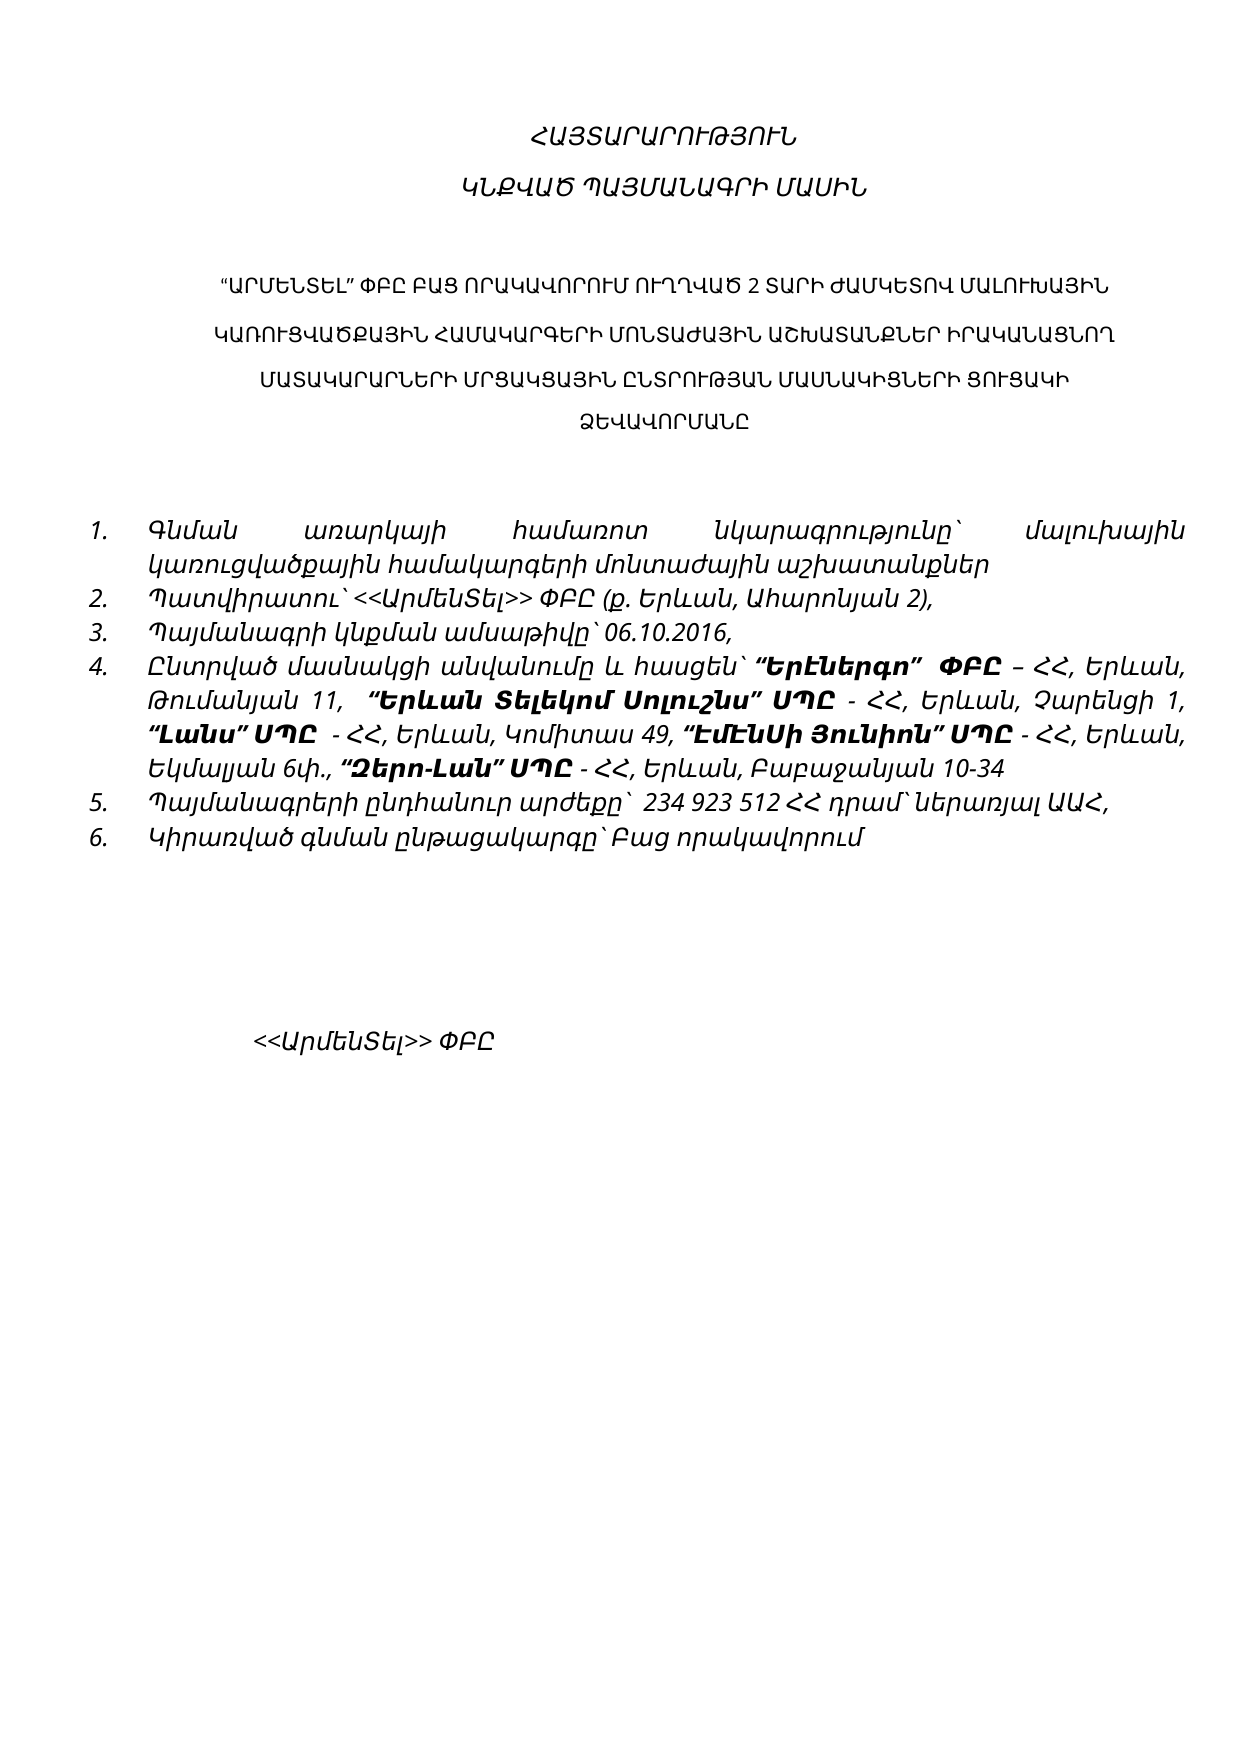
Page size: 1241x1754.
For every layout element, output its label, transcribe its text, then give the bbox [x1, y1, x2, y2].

list Պատվիրատու` <<ԱրմենՏել>> ՓԲԸ (ք. Երևան, Ահարոնյան 2), [88, 581, 1187, 615]
list Գնման առարկայի համառոտ նկարագրությունը` մալուխային կառուցվածքային համակարգերի մոնտաժային աշխատանքներ [88, 513, 1187, 581]
list Ընտրված մասնակցի անվանումը և հասցեն` “Երէներգո” ՓԲԸ – ՀՀ, Երևան, Թումանյան 11, “Երևան Տելեկոմ Սոլուշնս” ՍՊԸ - ՀՀ, Երևան, Չարենցի 1, “Լանս” ՍՊԸ - ՀՀ, Երևան, Կոմիտաս 49, “ԷմԷնՍի Յունիոն” ՍՊԸ - ՀՀ, Երևան, Եկմալյան 6փ., “Զերո-Լան” ՍՊԸ - ՀՀ, Երևան, Բաբաջանյան 10-34 [88, 649, 1187, 785]
list Պայմանագրերի ընդհանուր արժեքը` 234 923 512 ՀՀ դրամ` ներառյալ ԱԱՀ, [88, 785, 1187, 819]
title ԿՆՔՎԱԾ ՊԱՅՄԱՆԱԳՐԻ ՄԱՍԻՆ [177, 169, 1152, 203]
title ՀԱՅՏԱՐԱՐՈՒԹՅՈՒՆ [177, 118, 1152, 152]
list Պայմանագրի կնքման ամսաթիվը` 06.10.2016, [88, 615, 1187, 649]
list Կիրառված գնման ընթացակարգը` Բաց որակավորում [88, 819, 1187, 853]
text <<ԱրմենՏել>> ՓԲԸ [252, 1023, 1187, 1058]
text “ԱՐՄԵՆՏԵԼ” ՓԲԸ ԲԱՑ ՈՐԱԿԱՎՈՐՈՒՄ ՈՒՂՂՎԱԾ 2 ՏԱՐԻ ԺԱՄԿԵՏՈՎ ՄԱԼՈՒԽԱՅԻՆ ԿԱՌՈՒՑՎԱԾՔԱՅԻՆ ՀԱՄԱԿԱՐԳԵՐԻ ՄՈՆՏԱԺԱՅԻՆ ԱՇԽԱՏԱՆՔՆԵՐ ԻՐԱԿԱՆԱՑՆՈՂ ՄԱՏԱԿԱՐԱՐՆԵՐԻ ՄՐՑԱԿՑԱՅԻՆ ԸՆՏՐՈՒԹՅԱՆ ՄԱՍՆԱԿԻՑՆԵՐԻ ՑՈՒՑԱԿԻ ՁԵՎԱՎՈՐՄԱՆԸ [177, 271, 1152, 436]
